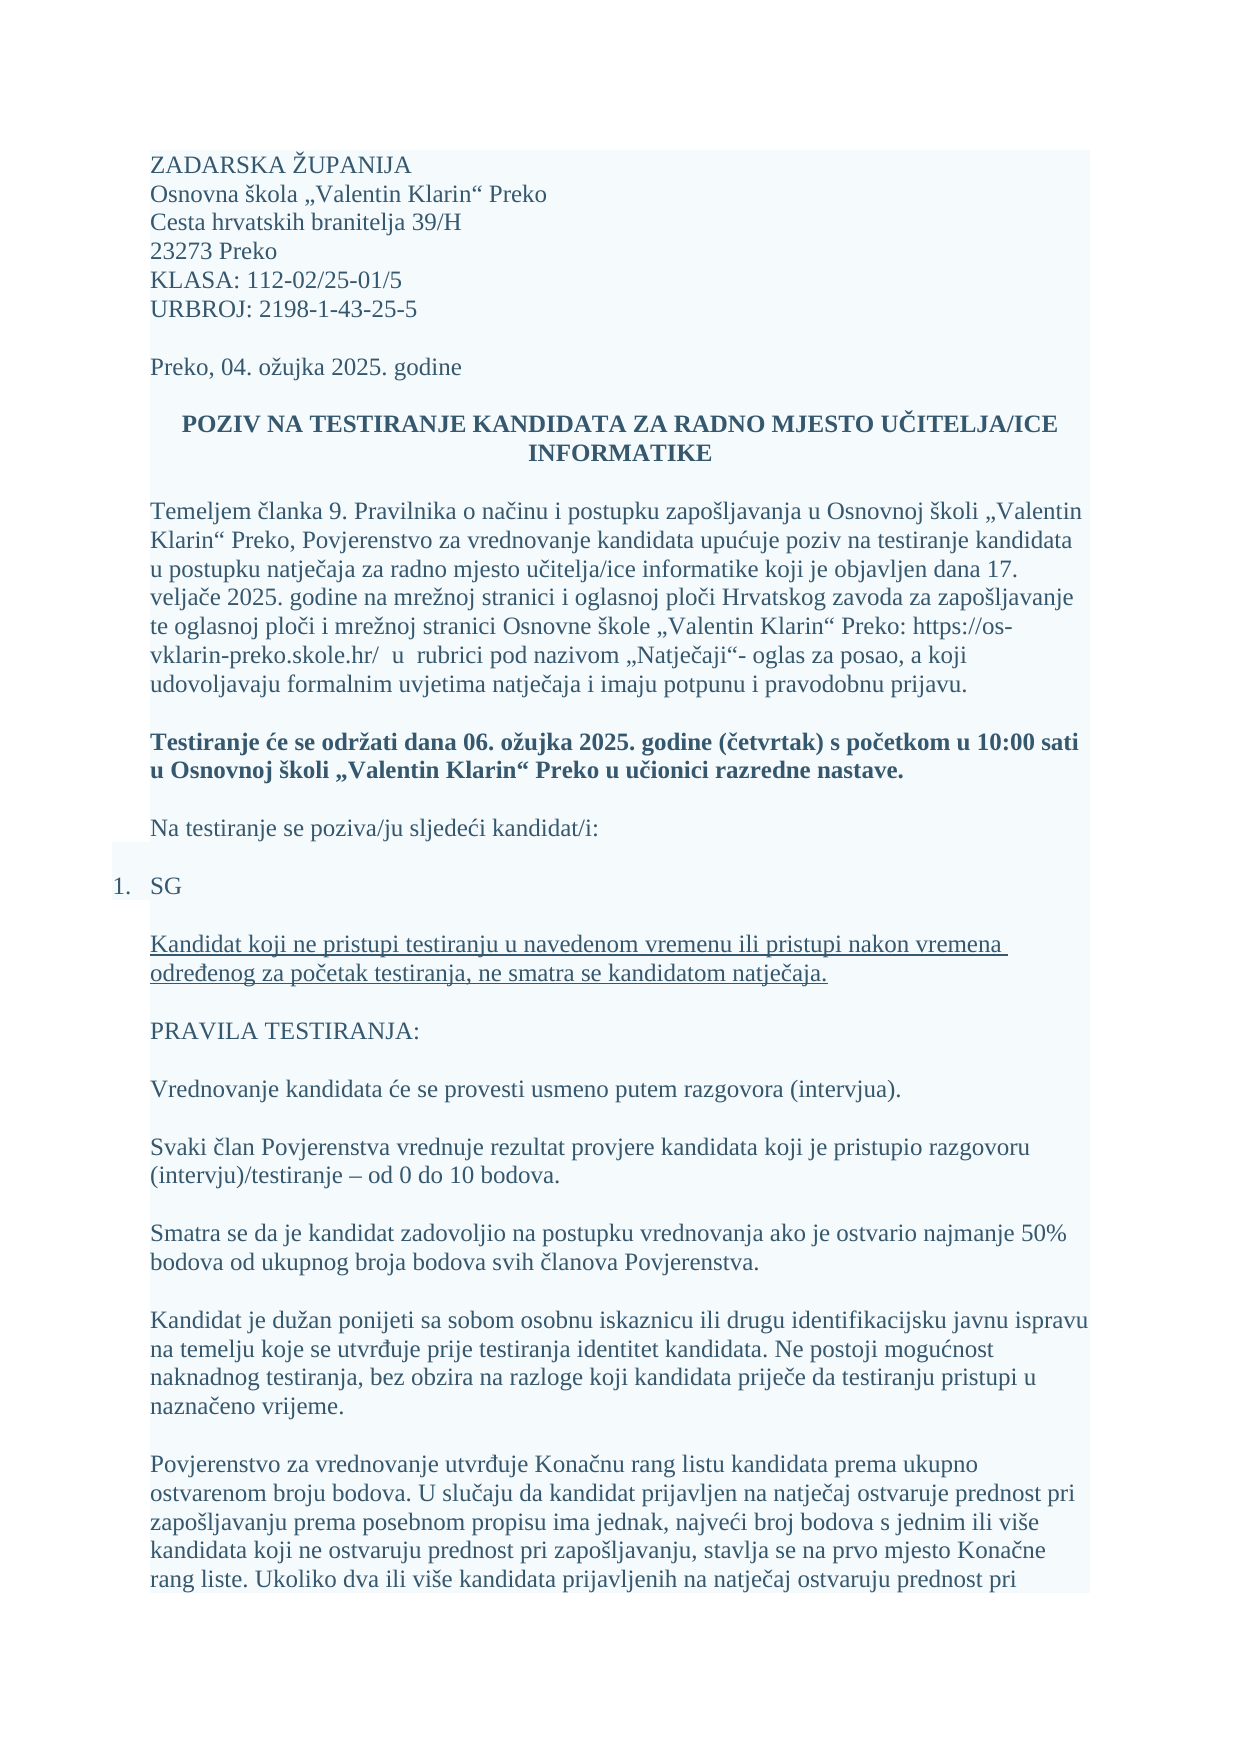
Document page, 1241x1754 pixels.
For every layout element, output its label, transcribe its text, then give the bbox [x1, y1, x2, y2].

text PRAVILA TESTIRANJA: [150, 1016, 1090, 1044]
text Na testiranje se poziva/ju sljedeći kandidat/i: [150, 813, 1090, 842]
text POZIV NA TESTIRANJE KANDIDATA ZA RADNO MJESTO UČITELJA/ICE INFORMATIKE [150, 409, 1090, 467]
text Temeljem članka 9. Pravilnika o načinu i postupku zapošljavanja u Osnovnoj školi „Valentin Klarin“ Preko, Povjerenstvo za vrednovanje kandidata upućuje poziv na testiranje kandidata u postupku natječaja za radno mjesto učitelja/ice informatike koji je objavljen dana 17. veljače 2025. godine na mrežnoj stranici i oglasnoj ploči Hrvatskog zavoda za zapošljavanje te oglasnoj ploči i mrežnoj stranici Osnovne škole „Valentin Klarin“ Preko: https://os-vklarin-preko.skole.hr/ u rubrici pod nazivom „Natječaji“- oglas za posao, a koji udovoljavaju formalnim uvjetima natječaja i imaju potpunu i pravodobnu prijavu. [150, 496, 1090, 697]
text Kandidat koji ne pristupi testiranju u navedenom vremenu ili pristupi nakon vremena određenog za početak testiranja, ne smatra se kandidatom natječaja. [150, 929, 1090, 987]
text Smatra se da je kandidat zadovoljio na postupku vrednovanja ako je ostvario najmanje 50% bodova od ukupnog broja bodova svih članova Povjerenstva. [150, 1218, 1090, 1276]
text Kandidat je dužan ponijeti sa sobom osobnu iskaznicu ili drugu identifikacijsku javnu ispravu na temelju koje se utvrđuje prije testiranja identitet kandidata. Ne postoji mogućnost naknadnog testiranja, bez obzira na razloge koji kandidata priječe da testiranju pristupi u naznačeno vrijeme. [150, 1305, 1090, 1420]
text Svaki član Povjerenstva vrednuje rezultat provjere kandidata koji je pristupio razgovoru (intervju)/testiranje – od 0 do 10 bodova. [150, 1132, 1090, 1189]
text Preko, 04. ožujka 2025. godine [150, 352, 1090, 380]
text Testiranje će se održati dana 06. ožujka 2025. godine (četvrtak) s početkom u 10:00 sati u Osnovnoj školi „Valentin Klarin“ Preko u učionici razredne nastave. [150, 727, 1090, 784]
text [150, 1449, 1090, 1593]
text ZADARSKA ŽUPANIJA Osnovna škola „Valentin Klarin“ Preko Cesta hrvatskih branitelja 39/H 23273 Preko KLASA: 112-02/25-01/5 URBROJ: 2198-1-43-25-5 [150, 150, 1090, 322]
text Vrednovanje kandidata će se provesti usmeno putem razgovora (intervjua). [150, 1074, 1090, 1102]
list SG [112, 871, 1090, 900]
